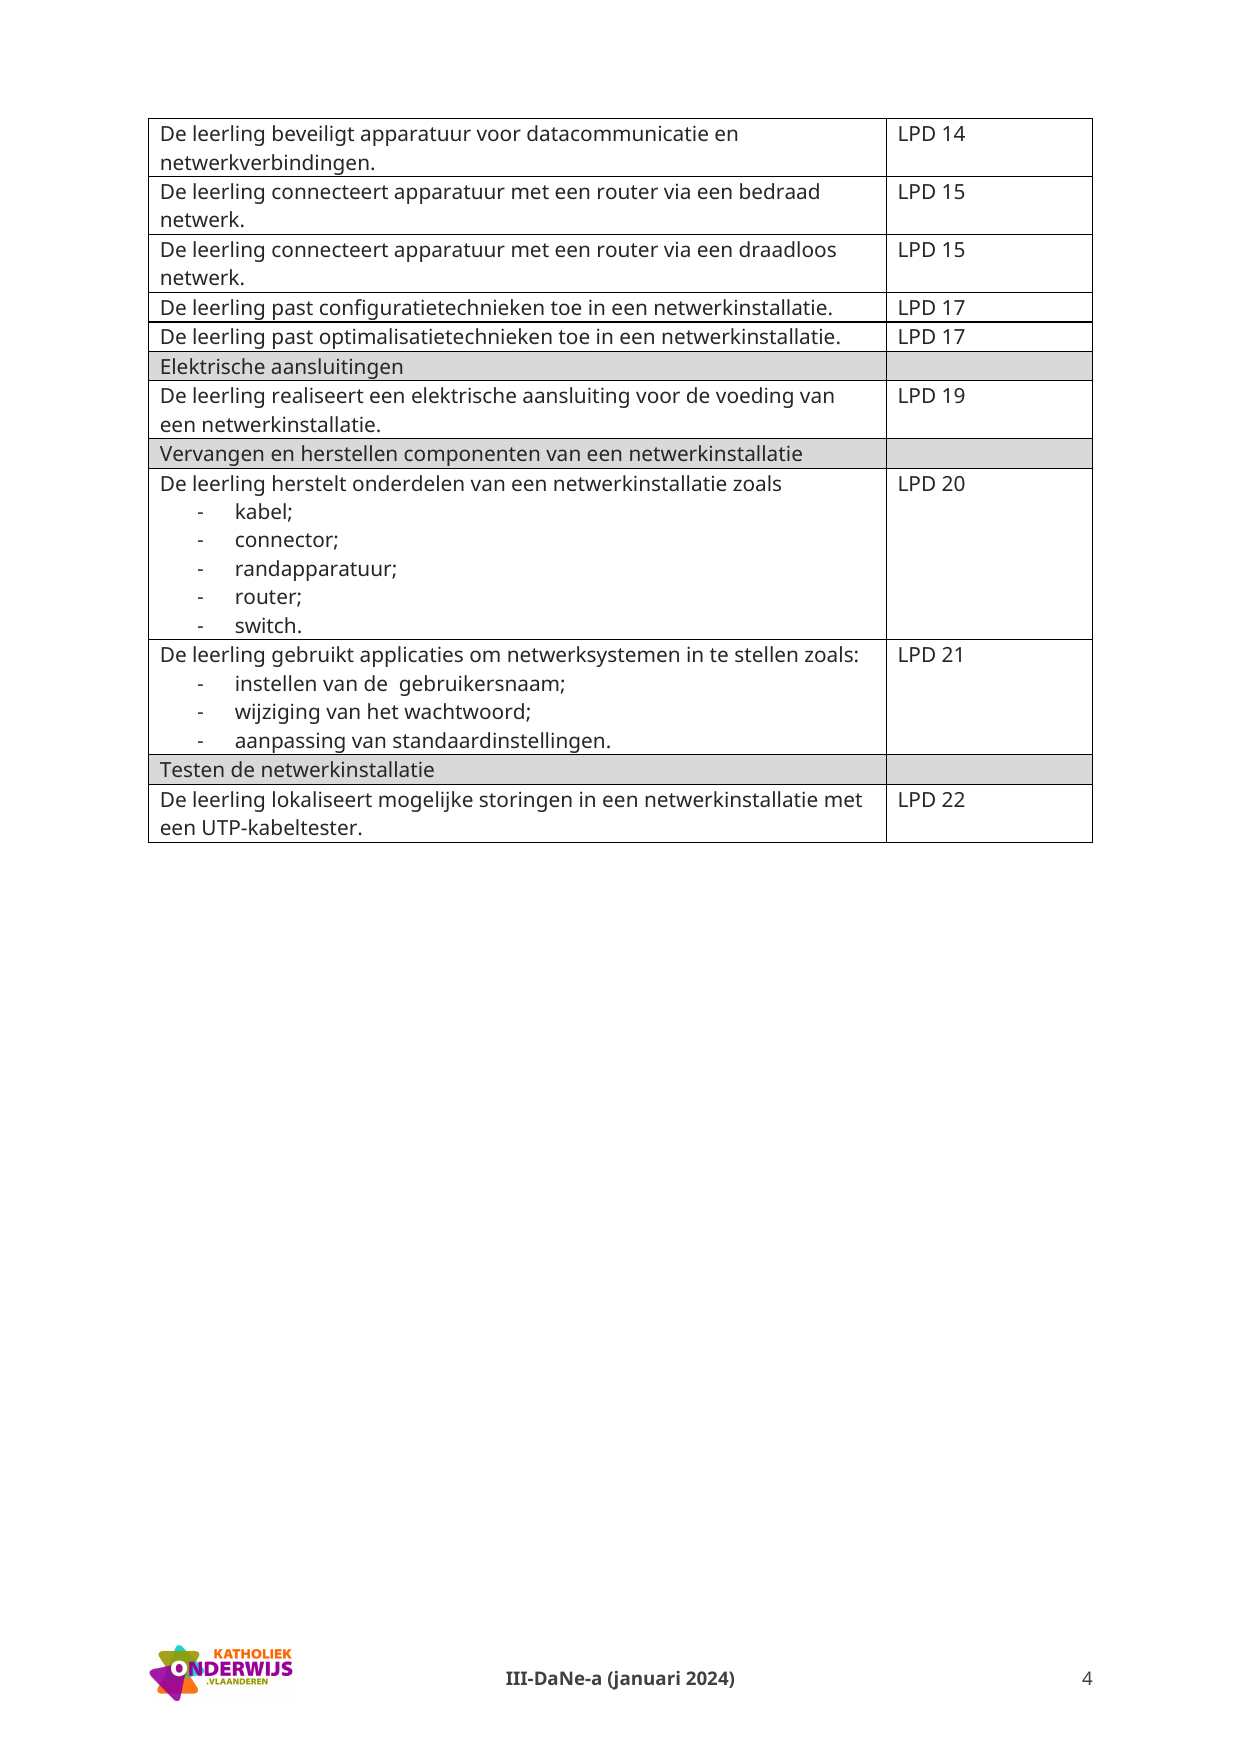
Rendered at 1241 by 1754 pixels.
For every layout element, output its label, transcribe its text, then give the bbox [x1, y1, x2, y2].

table_cell LPD 15 [887, 177, 1092, 234]
table_cell De leerling herstelt onderdelen van een netwerkinstallatie zoals kabel; connector; randapparatuur; router; switch. [149, 469, 886, 639]
table_cell [887, 755, 1092, 784]
table_cell LPD 15 [887, 235, 1092, 292]
picture [147, 1644, 296, 1702]
table_cell De leerling connecteert apparatuur met een router via een bedraad netwerk. [149, 177, 886, 234]
table_cell LPD 22 [887, 785, 1092, 842]
table_cell Elektrische aansluitingen [149, 352, 886, 380]
table_cell De leerling past configuratietechnieken toe in een netwerkinstallatie. [149, 293, 886, 321]
table_cell De leerling beveiligt apparatuur voor datacommunicatie en netwerkverbindingen. [149, 119, 886, 176]
table_cell LPD 20 [887, 469, 1092, 639]
table_cell LPD 17 [887, 293, 1092, 321]
table_cell [887, 439, 1092, 468]
table_cell LPD 17 [887, 323, 1092, 351]
table_cell De leerling lokaliseert mogelijke storingen in een netwerkinstallatie met een UTP-kabeltester. [149, 785, 886, 842]
table_cell Testen de netwerkinstallatie [149, 755, 886, 784]
table_cell De leerling past optimalisatietechnieken toe in een netwerkinstallatie. [149, 323, 886, 351]
table_cell De leerling gebruikt applicaties om netwerksystemen in te stellen zoals: instellen van de gebruikersnaam; wijziging van het wachtwoord; aanpassing van standaardinstellingen. [149, 640, 886, 754]
table_cell De leerling realiseert een elektrische aansluiting voor de voeding van een netwerkinstallatie. [149, 381, 886, 438]
table_cell [887, 352, 1092, 380]
table_cell LPD 19 [887, 381, 1092, 438]
table_cell LPD 14 [887, 119, 1092, 176]
table_cell De leerling connecteert apparatuur met een router via een draadloos netwerk. [149, 235, 886, 292]
table_cell LPD 21 [887, 640, 1092, 754]
table_cell Vervangen en herstellen componenten van een netwerkinstallatie [149, 439, 886, 468]
